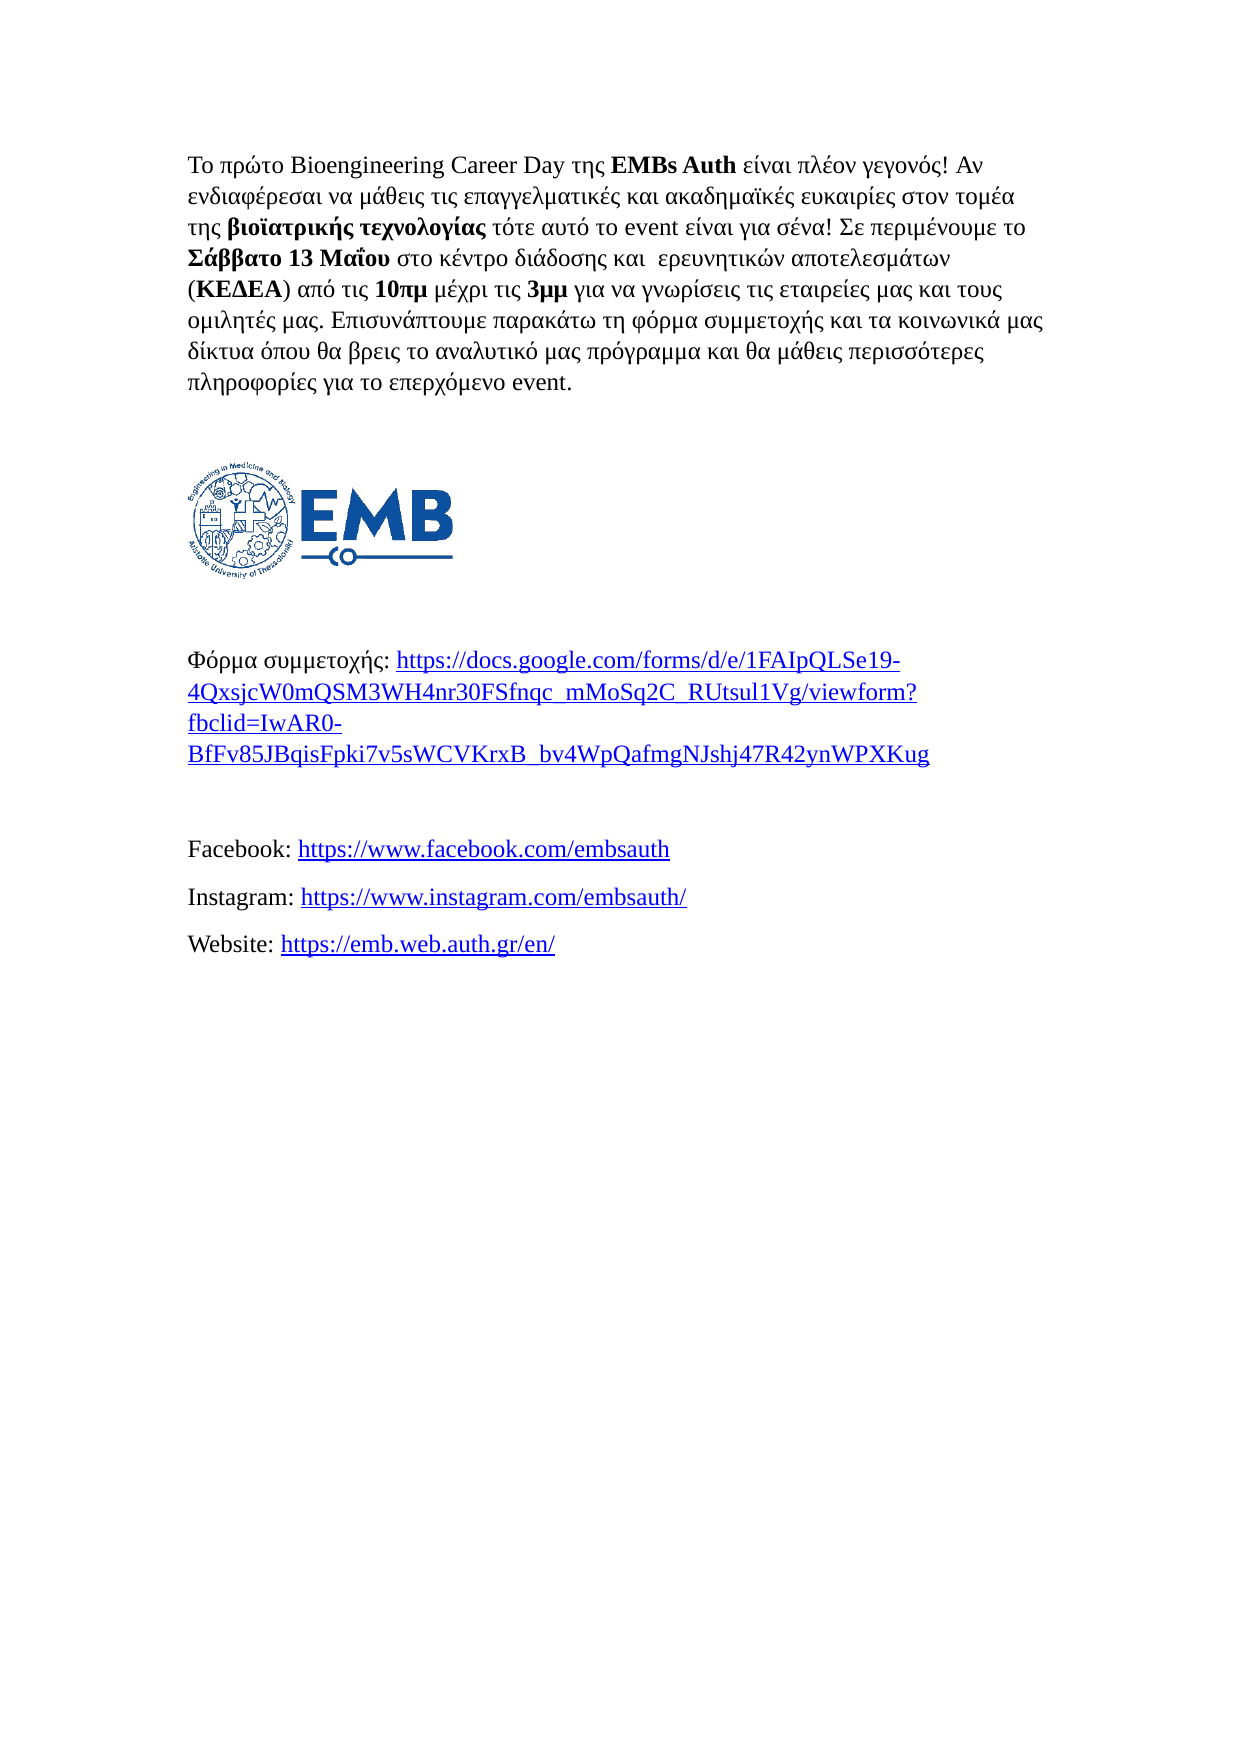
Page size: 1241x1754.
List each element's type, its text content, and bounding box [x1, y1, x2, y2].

text Instagram: https://www.instagram.com/embsauth/ [187, 882, 1053, 911]
picture [187, 462, 453, 579]
text Φόρμα συμμετοχής: https://docs.google.com/forms/d/e/1FAIpQLSe19-4QxsjcW0mQSM3WH4nr30FSfnqc_mMoSq2C_RUtsul1Vg/viewform?fbclid=IwAR0-BfFv85JBqisFpki7v5sWCVKrxB_bv4WpQafmgNJshj47R42ynWPXKug [187, 646, 1053, 767]
text Facebook: https://www.facebook.com/embsauth [187, 834, 1053, 863]
text Website: https://emb.web.auth.gr/en/ [187, 929, 1053, 958]
text To πρώτο Bioengineering Career Day της EMBs Auth είναι πλέον γεγονός! Αν ενδιαφέρεσαι να μάθεις τις επαγγελματικές και ακαδημαϊκές ευκαιρίες στον τομέα της βιοϊατρικής τεχνολογίας τότε αυτό το event είναι για σένα! Σε περιμένουμε το Σάββατο 13 Μαΐου στο κέντρο διάδοσης και ερευνητικών αποτελεσμάτων (ΚΕΔΕΑ) από τις 10πμ μέχρι τις 3μμ για να γνωρίσεις τις εταιρείες μας και τους ομιλητές μας. Επισυνάπτουμε παρακάτω τη φόρμα συμμετοχής και τα κοινωνικά μας δίκτυα όπου θα βρεις το αναλυτικό μας πρόγραμμα και θα μάθεις περισσότερες πληροφορίες για το επερχόμενο event. [187, 150, 1053, 396]
